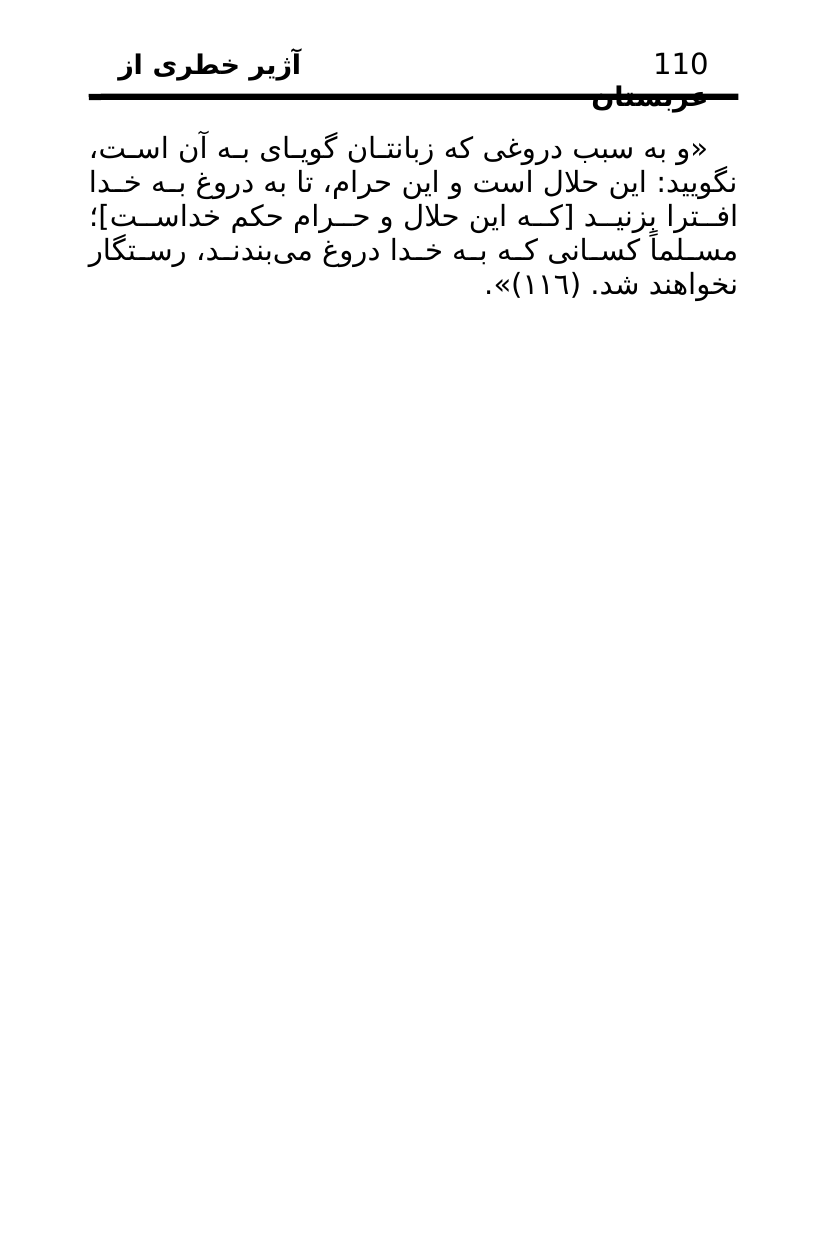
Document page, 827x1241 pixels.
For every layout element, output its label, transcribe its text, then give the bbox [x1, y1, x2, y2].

text «و به سبب دروغی که زبانتان گویای به آن است، نگویید: این حلال است و این حرام، تا به دروغ به خدا افترا بزنید [که این حلال و حرام حکم خداست]؛ مسلماً کسانی که به خدا دروغ می‌بندند، رستگار نخواهند شد. (١١٦)». [89, 132, 738, 301]
